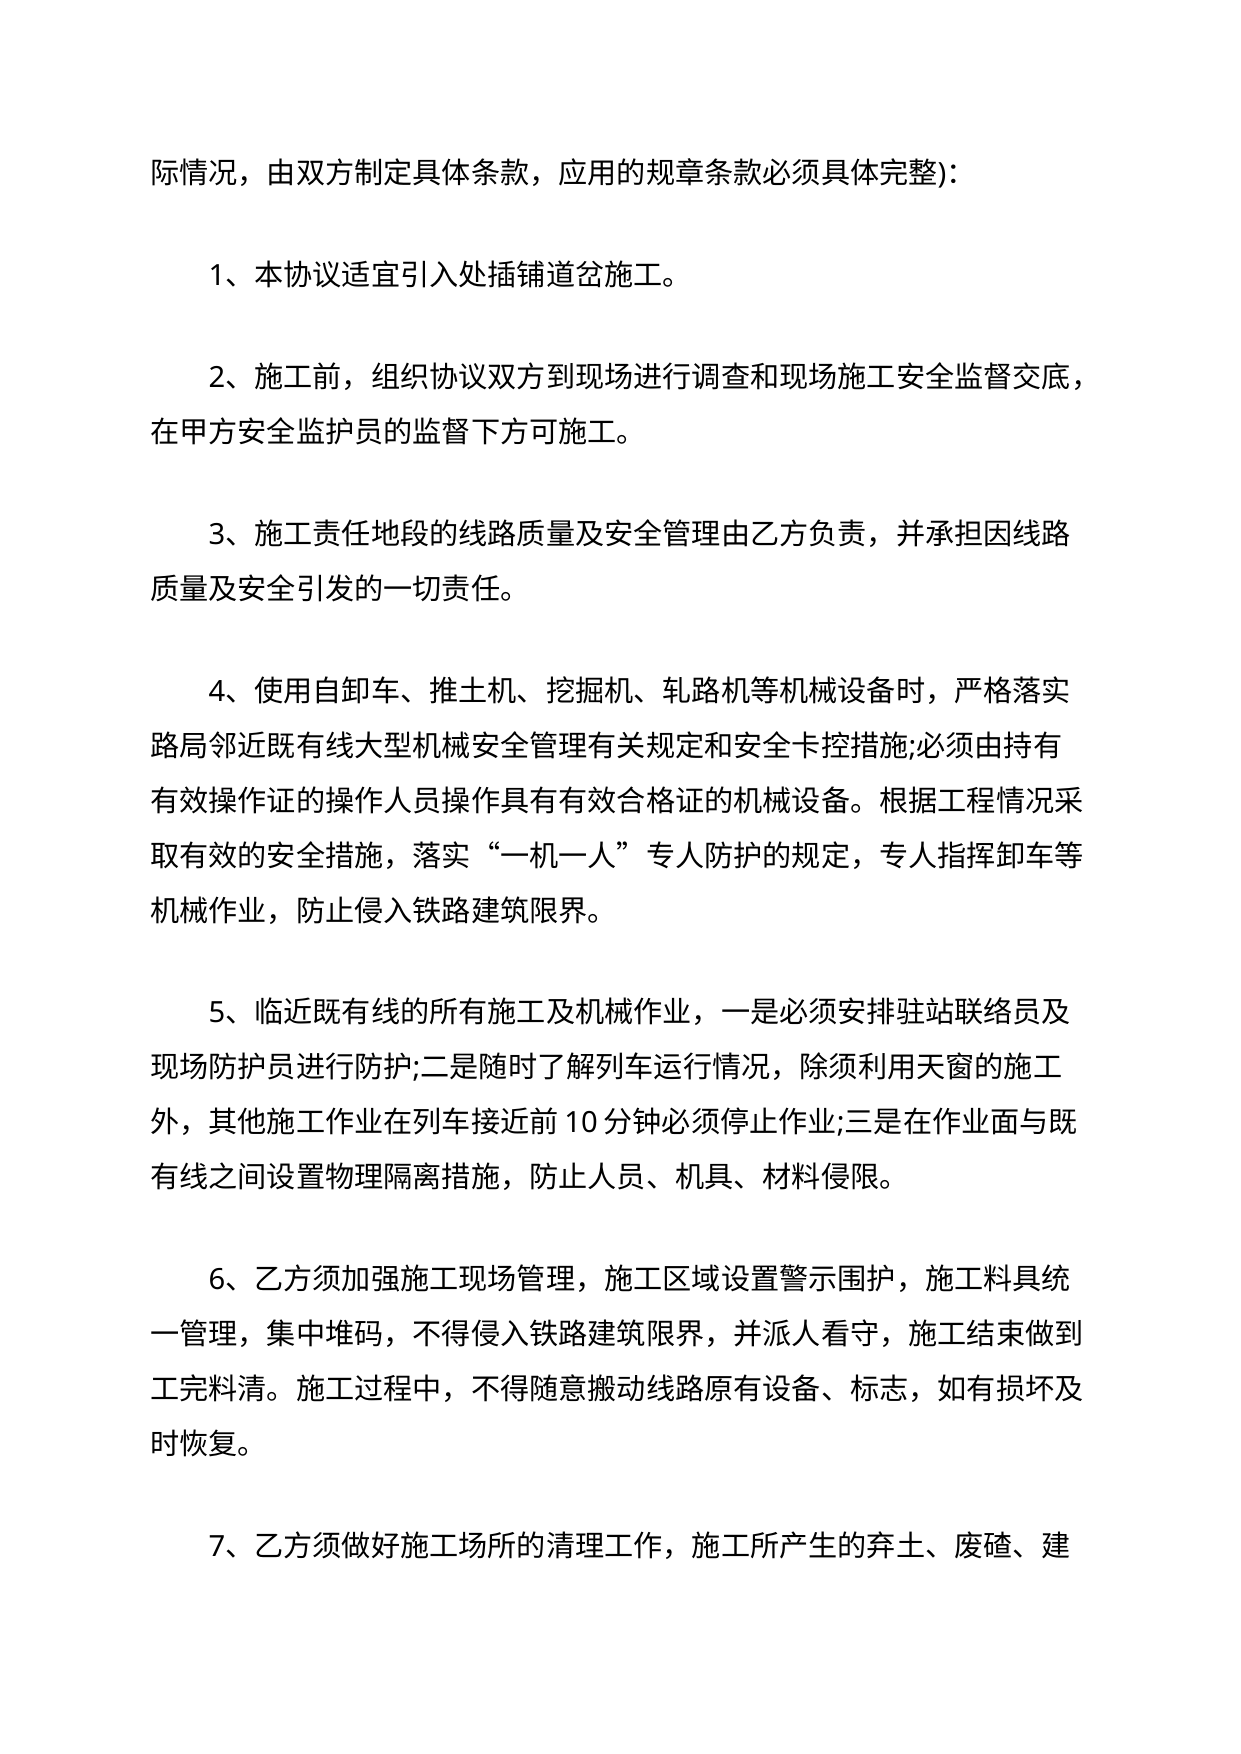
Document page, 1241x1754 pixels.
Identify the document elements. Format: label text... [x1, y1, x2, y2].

text 5、临近既有线的所有施工及机械作业，一是必须安排驻站联络员及现场防护员进行防护;二是随时了解列车运行情况，除须利用天窗的施工外，其他施工作业在列车接近前10分钟必须停止作业;三是在作业面与既有线之间设置物理隔离措施，防止人员、机具、材料侵限。 [150, 989, 1090, 1196]
text 1、本协议适宜引入处插铺道岔施工。 [150, 252, 1090, 294]
text 3、施工责任地段的线路质量及安全管理由乙方负责，并承担因线路质量及安全引发的一切责任。 [150, 511, 1090, 608]
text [150, 150, 1090, 192]
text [150, 1522, 1090, 1565]
text 2、施工前，组织协议双方到现场进行调查和现场施工安全监督交底，在甲方安全监护员的监督下方可施工。 [150, 354, 1090, 451]
text 4、使用自卸车、推土机、挖掘机、轧路机等机械设备时，严格落实路局邻近既有线大型机械安全管理有关规定和安全卡控措施;必须由持有有效操作证的操作人员操作具有有效合格证的机械设备。根据工程情况采取有效的安全措施，落实“一机一人”专人防护的规定，专人指挥卸车等机械作业，防止侵入铁路建筑限界。 [150, 667, 1090, 929]
text 6、乙方须加强施工现场管理，施工区域设置警示围护，施工料具统一管理，集中堆码，不得侵入铁路建筑限界，并派人看守，施工结束做到工完料清。施工过程中，不得随意搬动线路原有设备、标志，如有损坏及时恢复。 [150, 1256, 1090, 1463]
